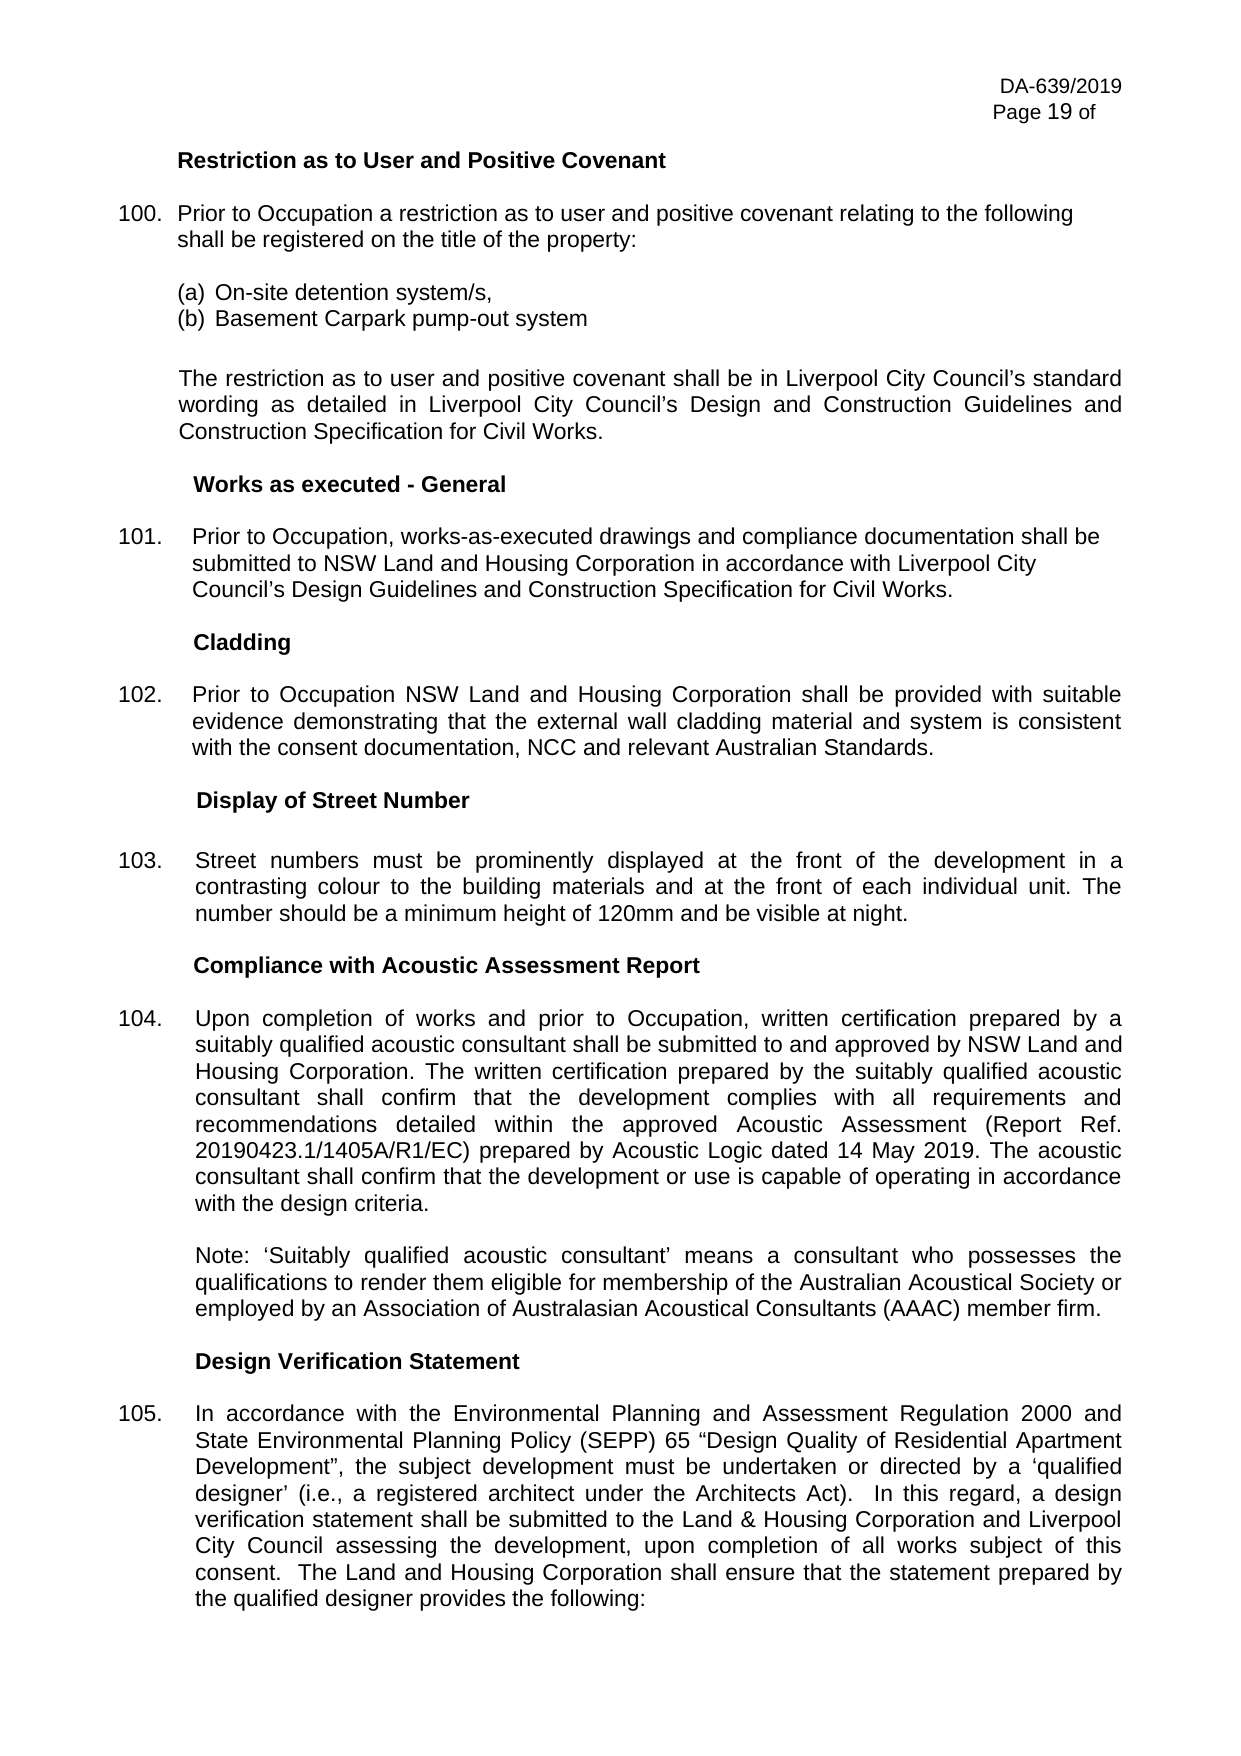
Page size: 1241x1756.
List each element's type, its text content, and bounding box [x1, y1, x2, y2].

list On-site detention system/s, [177, 279, 1136, 305]
list Note: ‘Suitably qualified acoustic consultant’ means a consultant who possesses the qualifications to render them eligible for membership of the Australian Acoustical Society or employed by an Association of Australasian Acoustical Consultants (AAAC) member firm. [195, 1242, 1123, 1321]
text The restriction as to user and positive covenant shall be in Liverpool City Council’s standard wording as detailed in Liverpool City Council’s Design and Construction Guidelines and Construction Specification for Civil Works. [178, 365, 1123, 444]
list Basement Carpark pump-out system [177, 305, 1136, 331]
list Upon completion of works and prior to Occupation, written certification prepared by a suitably qualified acoustic consultant shall be submitted to and approved by NSW Land and Housing Corporation. The written certification prepared by the suitably qualified acoustic consultant shall confirm that the development complies with all requirements and recommendations detailed within the approved Acoustic Assessment (Report Ref. 20190423.1/1405A/R1/EC) prepared by Acoustic Logic dated 14 May 2019. The acoustic consultant shall confirm that the development or use is capable of operating in accordance with the design criteria. [118, 1005, 1123, 1216]
subtitle Compliance with Acoustic Assessment Report [181, 952, 1136, 979]
subtitle Display of Street Number [192, 787, 1136, 813]
subtitle Restriction as to User and Positive Covenant [177, 147, 1136, 173]
subtitle Cladding [193, 629, 1136, 655]
list Prior to Occupation, works-as-executed drawings and compliance documentation shall be submitted to NSW Land and Housing Corporation in accordance with Liverpool City Council’s Design Guidelines and Construction Specification for Civil Works. [118, 523, 1111, 602]
list Design Verification Statement [195, 1348, 1123, 1374]
list Prior to Occupation a restriction as to user and positive covenant relating to the following shall be registered on the title of the property: [118, 200, 1122, 252]
list Street numbers must be prominently displayed at the front of the development in a contrasting colour to the building materials and at the front of each individual unit. The number should be a minimum height of 120mm and be visible at night. [118, 847, 1123, 926]
list In accordance with the Environmental Planning and Assessment Regulation 2000 and State Environmental Planning Policy (SEPP) 65 “Design Quality of Residential Apartment Development”, the subject development must be undertaken or directed by a ‘qualified designer’ (i.e., a registered architect under the Architects Act). In this regard, a design verification statement shall be submitted to the Land & Housing Corporation and Liverpool City Council assessing the development, upon completion of all works subject of this consent. The Land and Housing Corporation shall ensure that the statement prepared by the qualified designer provides the following: [118, 1400, 1123, 1611]
subtitle Works as executed - General [193, 471, 1136, 497]
list Prior to Occupation NSW Land and Housing Corporation shall be provided with suitable evidence demonstrating that the external wall cladding material and system is consistent with the consent documentation, NCC and relevant Australian Standards. [118, 681, 1122, 761]
